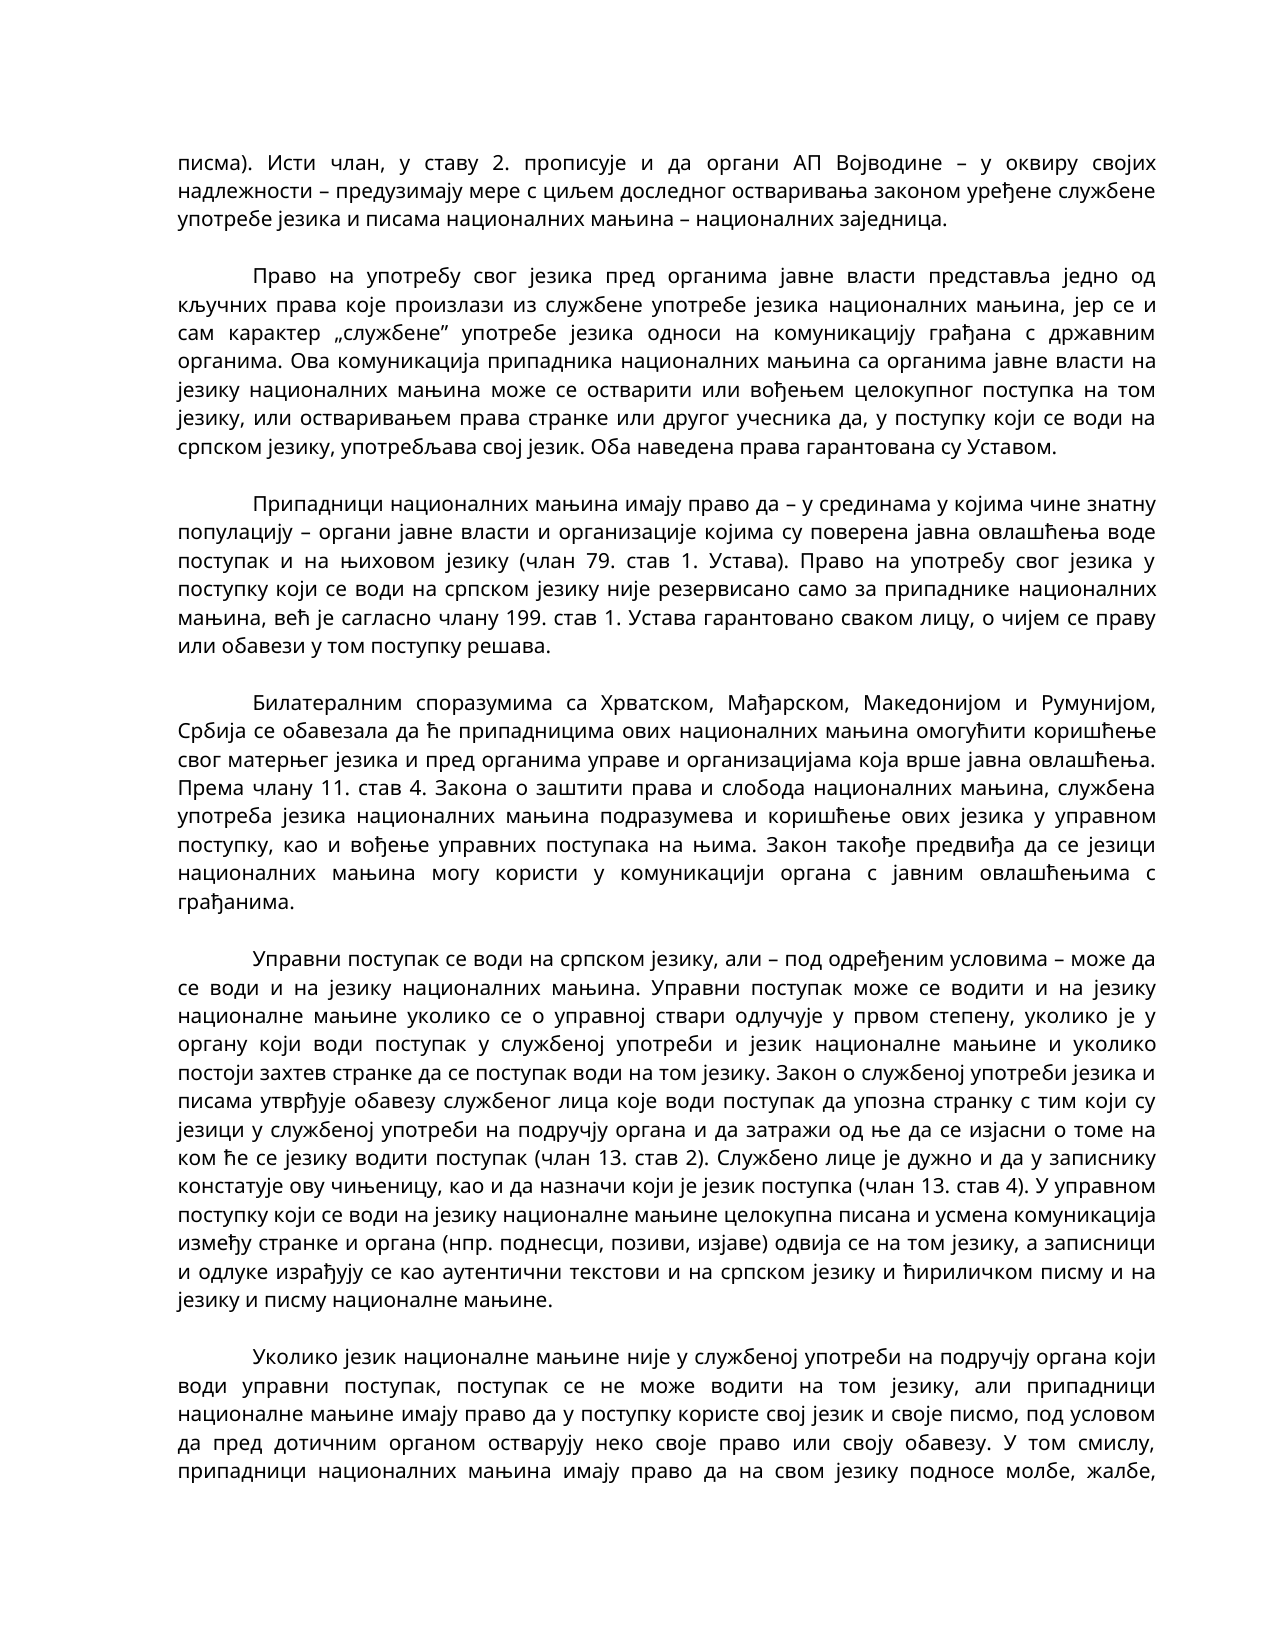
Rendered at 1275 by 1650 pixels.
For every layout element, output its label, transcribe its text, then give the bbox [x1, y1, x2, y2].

text Управни поступак се води на српском језику, али – под одређеним условима – може да се води и на језику националних мањина. Управни поступак може се водити и на језику националне мањине уколико се о управној ствари одлучује у првом степену, уколико је у органу који води поступак у службеној употреби и језик националне мањине и уколико постоји захтев странке да се поступак води на том језику. Закон о службеној употреби језика и писама утврђује обавезу службеног лица које води поступак да упозна странку с тим који су језици у службеној употреби на подручју органа и да затражи од ње да се изјасни о томе на ком ће се језику водити поступак (члан 13. став 2). Службено лице је дужно и да у записнику констатује ову чињеницу, као и да назначи који је језик поступка (члан 13. став 4). У управном поступку који се води на језику националне мањине целокупна писана и усмена комуникација између странке и органа (нпр. поднесци, позиви, изјаве) одвија се на том језику, а записници и одлуке израђују се као аутентични текстови и на српском језику и ћириличком писму и на језику и писму националне мањине. [177, 944, 1157, 1314]
text Припадници националних мањина имају право да – у срединама у којима чине знатну популацију – органи јавне власти и организације којима су поверена јавна овлашћења воде поступак и на њиховом језику (члан 79. став 1. Устава). Право на употребу свог језика у поступку који се води на српском језику није резервисано само за припаднике националних мањина, већ је сагласно члану 199. став 1. Устава гарантовано сваком лицу, о чијем се праву или обавези у том поступку решава. [177, 489, 1157, 659]
text Билатералним споразумима са Хрватском, Мађарском, Македонијом и Румунијом, Србија се обавезала да ће припадницима ових националних мањина омогућити коришћење свог матерњег језика и пред органима управе и организацијама која врше јавна овлашћења. Према члану 11. став 4. Закона о заштити права и слобода националних мањина, службена употреба језика националних мањина подразумева и коришћење ових језика у управном поступку, као и вођење управних поступака на њима. Закон такође предвиђа да се језици националних мањина могу користи у комуникацији органа с јавним овлашћењима с грађанима. [177, 688, 1157, 915]
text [177, 1342, 1157, 1484]
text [177, 148, 1157, 233]
text Право на употребу свог језика пред органима јавне власти представља једно од кључних права које произлази из службене употребе језика националних мањина, јер се и сам карактер „службене” употребе језика односи на комуникацију грађана с државним органима. Ова комуникација припадника националних мањина са органима јавне власти на језику националних мањина може се остварити или вођењем целокупног поступка на том језику, или остваривањем права странке или другог учесника да, у поступку који се води на српском језику, употребљава свој језик. Оба наведена права гарантована су Уставом. [177, 261, 1157, 460]
